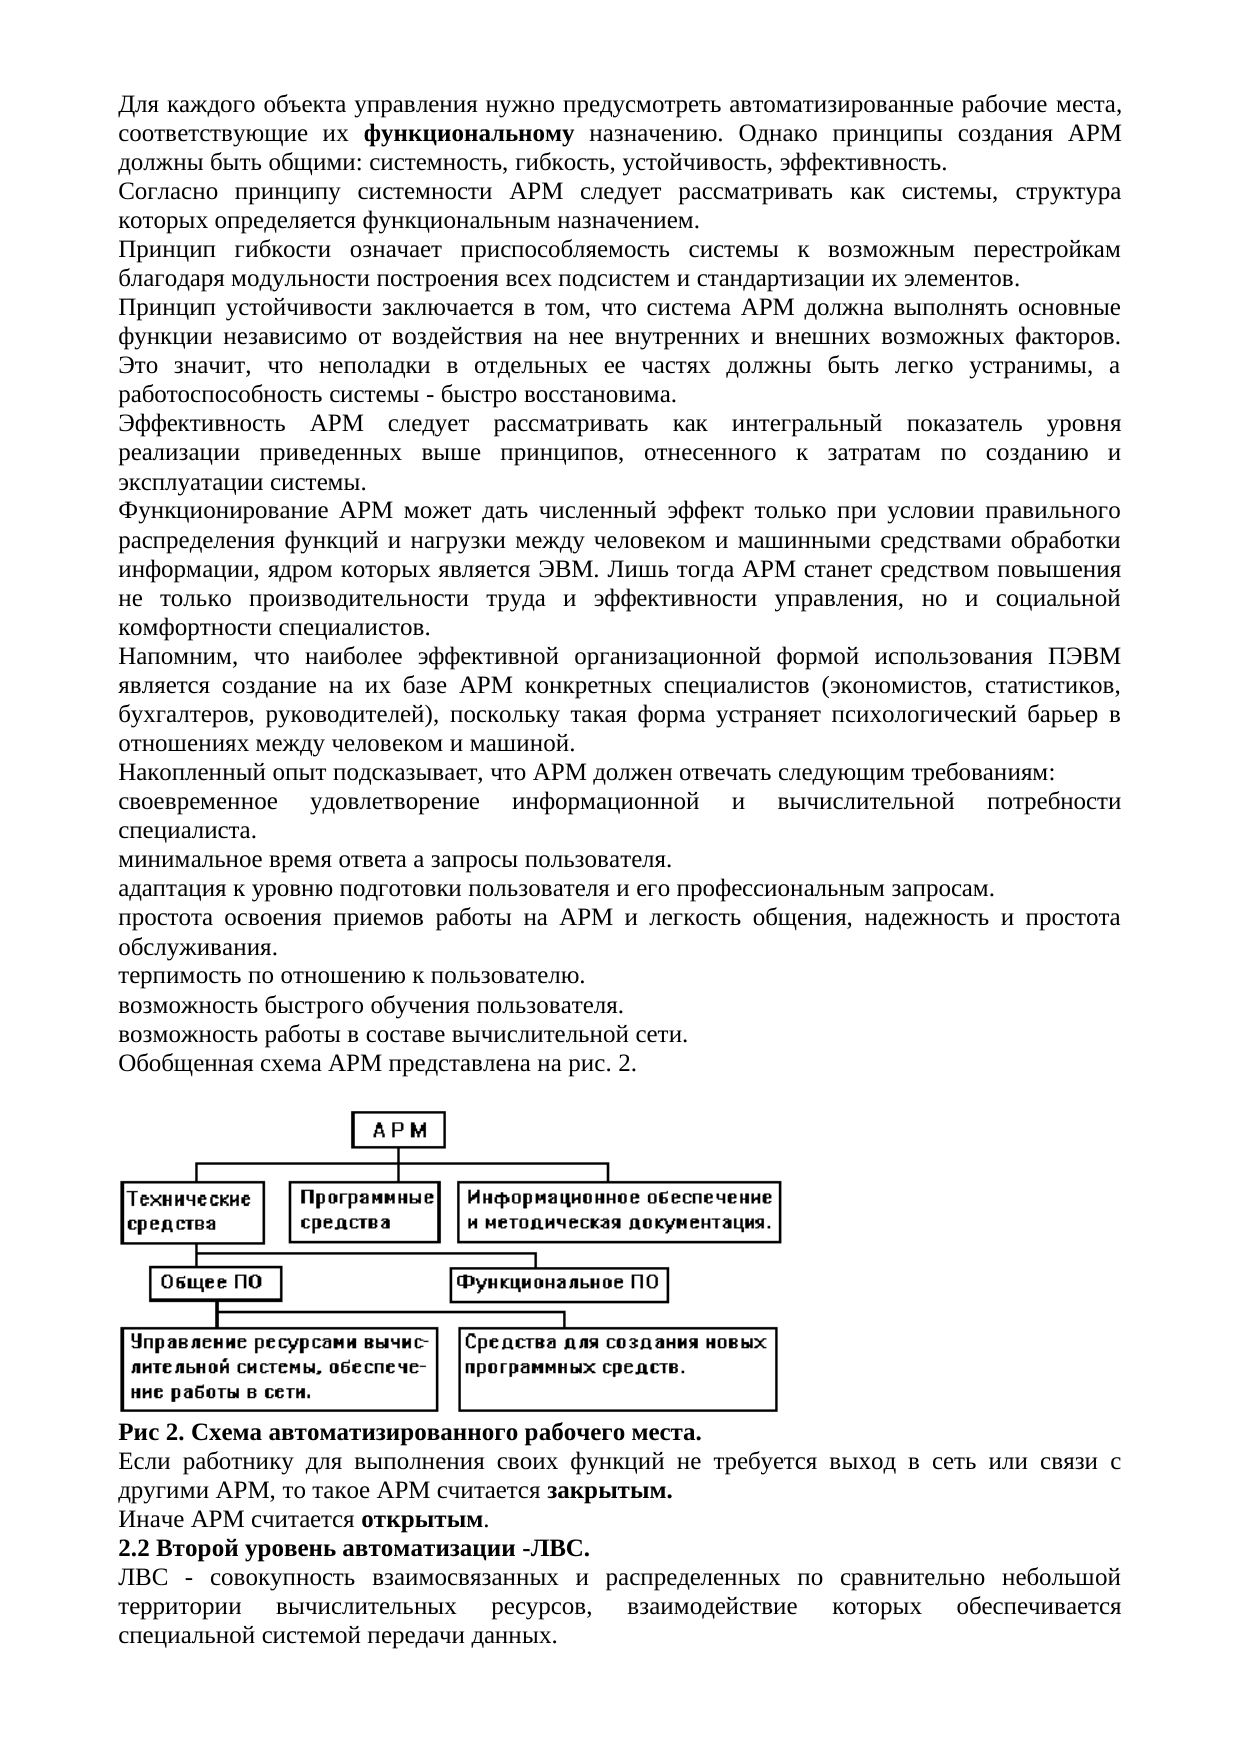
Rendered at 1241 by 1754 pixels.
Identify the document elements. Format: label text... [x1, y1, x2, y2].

text простота освоения приемов работы на АРМ и легкость общения, надежность и простота обслуживания. [118, 902, 1122, 960]
text терпимость по отношению к пользователю. [118, 960, 1122, 989]
text ЛВС - совокупность взаимосвязанных и распределенных по сравнительно небольшой территории вычислительных ресурсов, взаимодействие которых обеспечивается специальной системой передачи данных. [118, 1562, 1122, 1649]
text Функционирование АРМ может дать численный эффект только при условии правильного распределения функций и нагрузки между человеком и машинными средствами обработки информации, ядром которых является ЭВМ. Лишь тогда АРМ станет средством повышения не только производительности труда и эффективности управления, но и социальной комфортности специалистов. [118, 495, 1122, 641]
text возможность работы в составе вычислительной сети. [118, 1018, 1122, 1048]
text Для каждого объекта управления нужно предусмотреть автоматизированные рабочие места, соответствующие их функциональному назначению. Однако принципы создания АРМ должны быть общими: системность, гибкость, устойчивость, эффективность. [118, 88, 1122, 176]
text возможность быстрого обучения пользователя. [118, 989, 1122, 1018]
text Рис 2. Схема автоматизированного рабочего места. [118, 1417, 1122, 1446]
text Принцип гибкости означает приспособляемость системы к возможным перестройкам благодаря модульности построения всех подсистем и стандартизации их элементов. [118, 234, 1122, 292]
text адаптация к уровню подготовки пользователя и его профессиональным запросам. [118, 873, 1122, 902]
text Если работнику для выполнения своих функций не требуется выход в сеть или связи с другими АРМ, то такое АРМ считается закрытым. [118, 1446, 1122, 1504]
text Согласно принципу системности АРМ следует рассматривать как системы, структура которых определяется функциональным назначением. [118, 176, 1122, 234]
picture [118, 1105, 784, 1417]
text Обобщенная схема АРМ представлена на рис. 2. [118, 1048, 1122, 1077]
text Иначе АРМ считается открытым. [118, 1504, 1122, 1533]
text Напомним, что наиболее эффективной организационной формой использования ПЭВМ является создание на их базе АРМ конкретных специалистов (экономистов, статистиков, бухгалтеров, руководителей), поскольку такая форма устраняет психологический барьер в отношениях между человеком и машиной. [118, 641, 1122, 757]
text Накопленный опыт подсказывает, что АРМ должен отвечать следующим требованиям: [118, 757, 1122, 786]
text минимальное время ответа а запросы пользователя. [118, 844, 1122, 873]
text своевременное удовлетворение информационной и вычислительной потребности специалиста. [118, 786, 1122, 844]
text Эффективность АРМ следует рассматривать как интегральный показатель уровня реализации приведенных выше принципов, отнесенного к затратам по созданию и эксплуатации системы. [118, 408, 1122, 495]
text 2.2 Второй уровень автоматизации -ЛВС. [118, 1533, 1122, 1562]
text Принцип устойчивости заключается в том, что система АРМ должна выполнять основные функции независимо от воздействия на нее внутренних и внешних возможных факторов. Это значит, что неполадки в отдельных ее частях должны быть легко устранимы, а работоспособность системы - быстро восстановима. [118, 292, 1122, 408]
